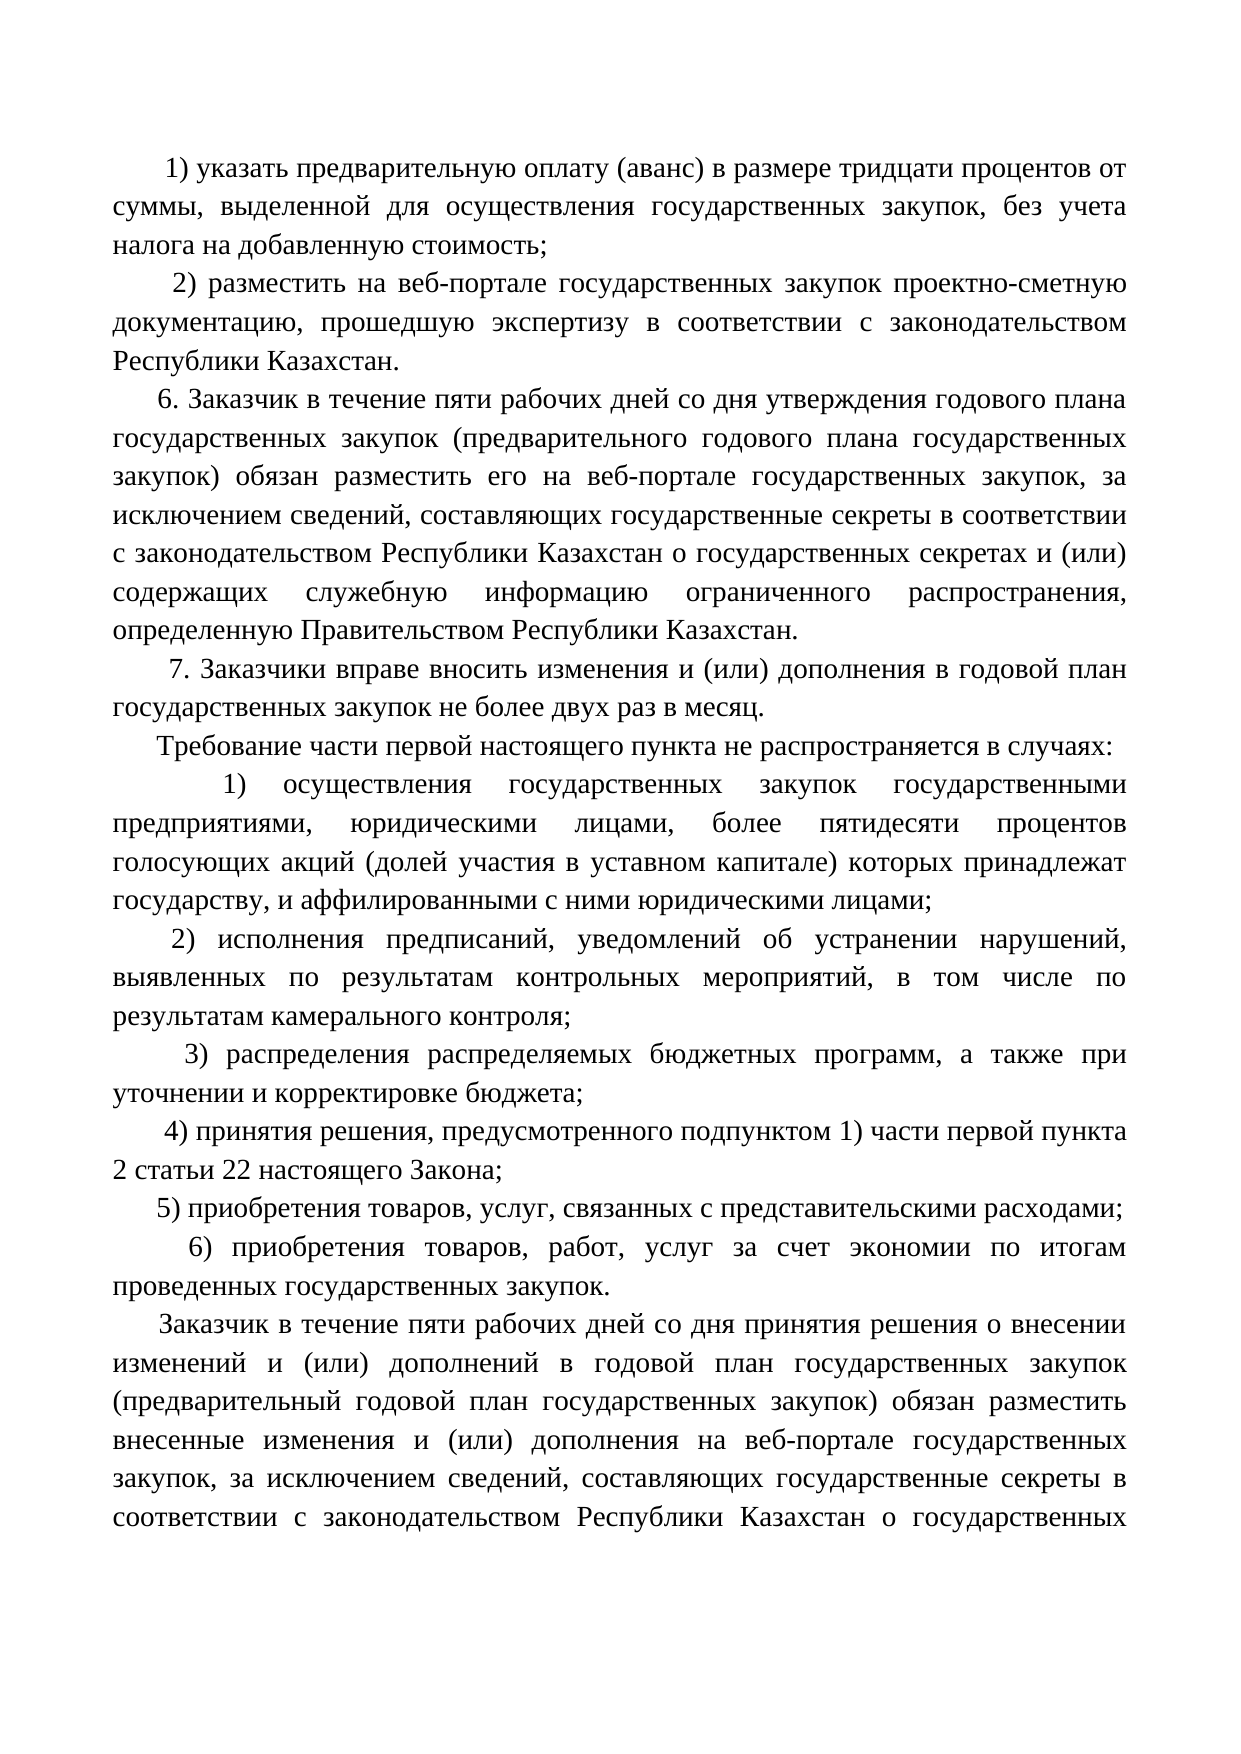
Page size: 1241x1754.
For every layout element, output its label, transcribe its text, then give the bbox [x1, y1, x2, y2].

text 2) разместить на веб-портале государственных закупок проектно-сметную документацию, прошедшую экспертизу в соответствии с законодательством Республики Казахстан. [112, 266, 1128, 376]
text 6) приобретения товаров, работ, услуг за счет экономии по итогам проведенных государственных закупок. [112, 1229, 1128, 1301]
text 5) приобретения товаров, услуг, связанных с представительскими расходами; [112, 1191, 1128, 1224]
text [112, 1306, 1128, 1532]
text 3) распределения распределяемых бюджетных программ, а также при уточнении и корректировке бюджета; [112, 1036, 1128, 1108]
text 2) исполнения предписаний, уведомлений об устранении нарушений, выявленных по результатам контрольных мероприятий, в том числе по результатам камерального контроля; [112, 921, 1128, 1031]
text 4) принятия решения, предусмотренного подпунктом 1) части первой пункта 2 статьи 22 настоящего Закона; [112, 1113, 1128, 1186]
text 1) указать предварительную оплату (аванс) в размере тридцати процентов от суммы, выделенной для осуществления государственных закупок, без учета налога на добавленную стоимость; [112, 150, 1128, 261]
text 7. Заказчики вправе вносить изменения и (или) дополнения в годовой план государственных закупок не более двух раз в месяц. [112, 651, 1128, 723]
text 6. Заказчик в течение пяти рабочих дней со дня утверждения годового плана государственных закупок (предварительного годового плана государственных закупок) обязан разместить его на веб-портале государственных закупок, за исключением сведений, составляющих государственные секреты в соответствии с законодательством Республики Казахстан о государственных секретах и (или) содержащих служебную информацию ограниченного распространения, определенную Правительством Республики Казахстан. [112, 381, 1128, 646]
text 1) осуществления государственных закупок государственными предприятиями, юридическими лицами, более пятидесяти процентов голосующих акций (долей участия в уставном капитале) которых принадлежат государству, и аффилированными с ними юридическими лицами; [112, 767, 1128, 916]
text Требование части первой настоящего пункта не распространяется в случаях: [112, 728, 1128, 762]
